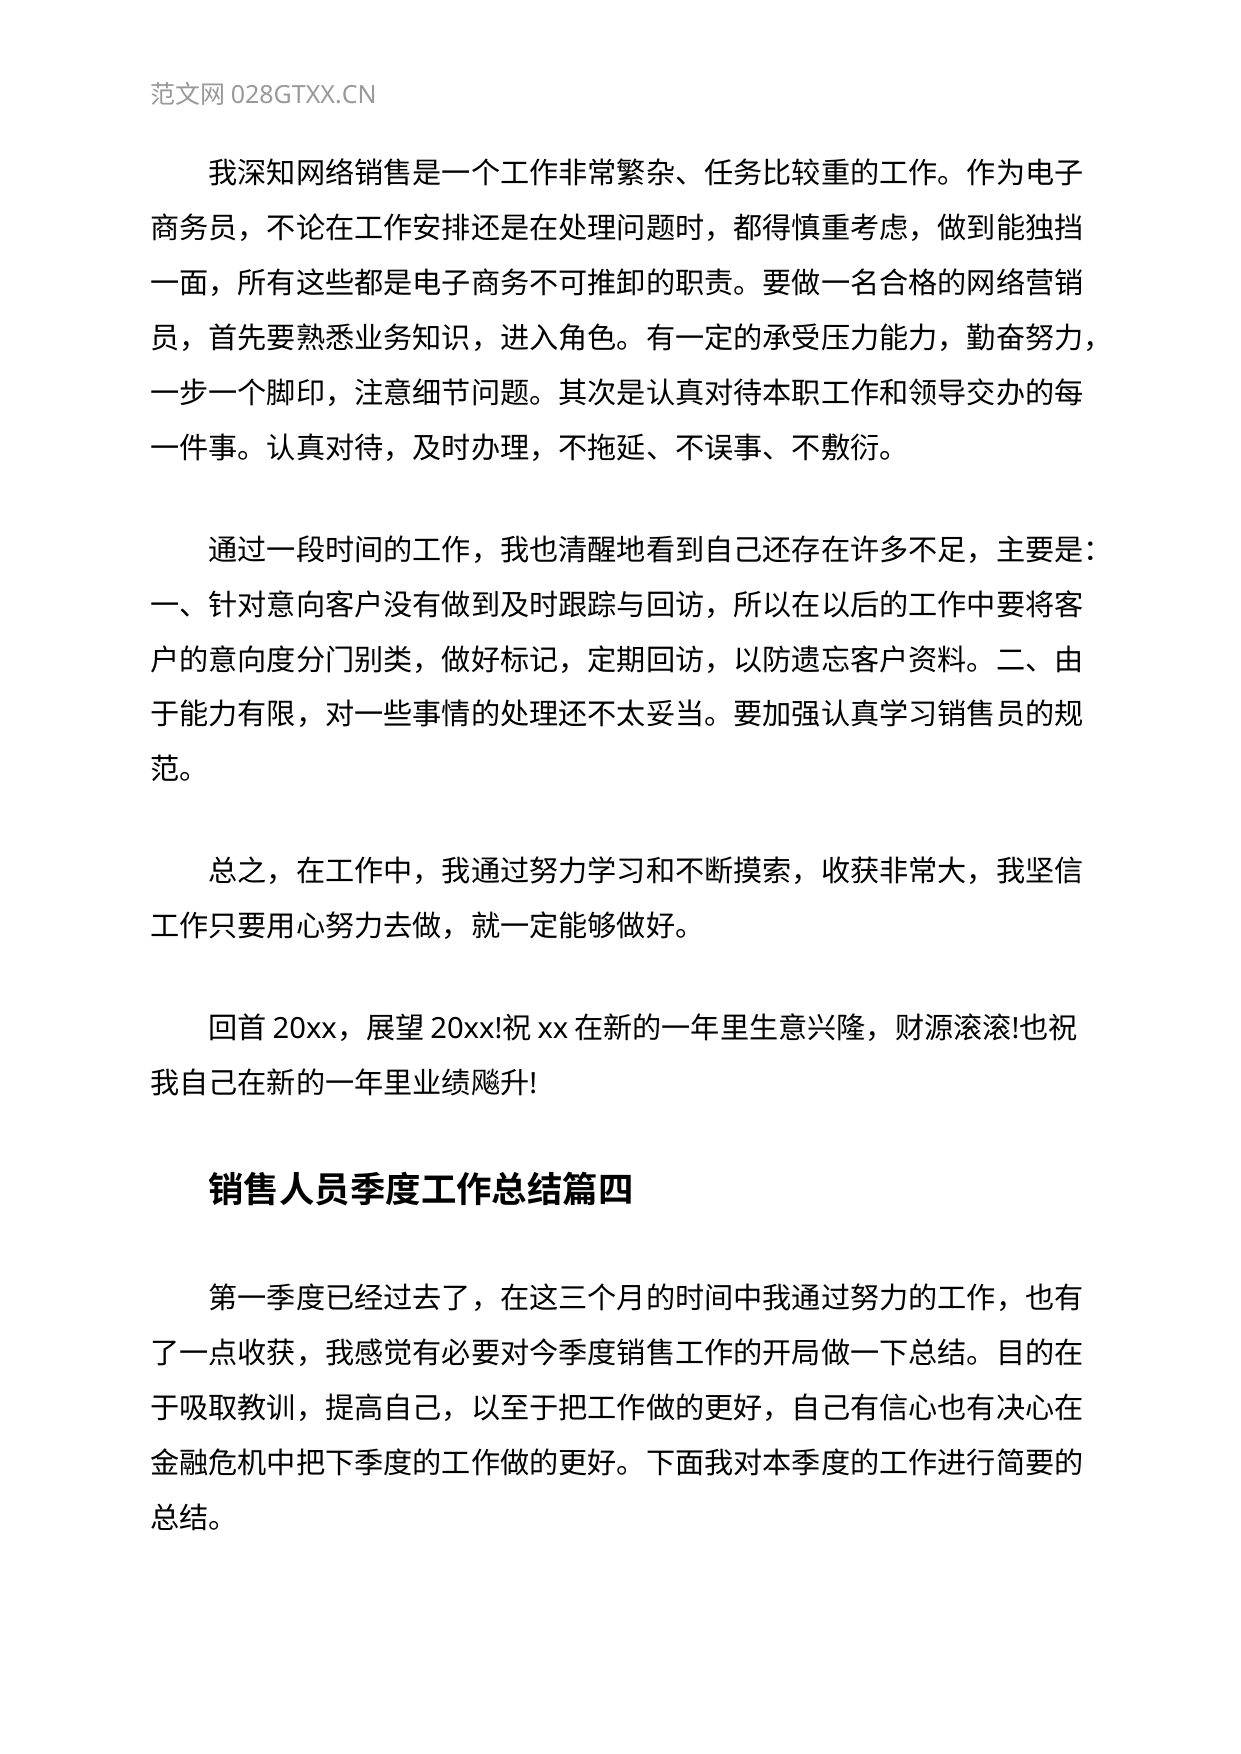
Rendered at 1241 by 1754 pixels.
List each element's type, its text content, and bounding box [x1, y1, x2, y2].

text 销售人员季度工作总结篇四 [150, 1161, 1090, 1212]
text 通过一段时间的工作，我也清醒地看到自己还存在许多不足，主要是：一、针对意向客户没有做到及时跟踪与回访，所以在以后的工作中要将客户的意向度分门别类，做好标记，定期回访，以防遗忘客户资料。二、由于能力有限，对一些事情的处理还不太妥当。要加强认真学习销售员的规范。 [150, 526, 1090, 788]
text 我深知网络销售是一个工作非常繁杂、任务比较重的工作。作为电子商务员，不论在工作安排还是在处理问题时，都得慎重考虑，做到能独挡一面，所有这些都是电子商务不可推卸的职责。要做一名合格的网络营销员，首先要熟悉业务知识，进入角色。有一定的承受压力能力，勤奋努力，一步一个脚印，注意细节问题。其次是认真对待本职工作和领导交办的每一件事。认真对待，及时办理，不拖延、不误事、不敷衍。 [150, 150, 1090, 467]
text 第一季度已经过去了，在这三个月的时间中我通过努力的工作，也有了一点收获，我感觉有必要对今季度销售工作的开局做一下总结。目的在于吸取教训，提高自己，以至于把工作做的更好，自己有信心也有决心在金融危机中把下季度的工作做的更好。下面我对本季度的工作进行简要的总结。 [150, 1275, 1090, 1537]
text 总之，在工作中，我通过努力学习和不断摸索，收获非常大，我坚信工作只要用心努力去做，就一定能够做好。 [150, 848, 1090, 945]
text 回首20xx，展望20xx!祝xx在新的一年里生意兴隆，财源滚滚!也祝我自己在新的一年里业绩飚升! [150, 1004, 1090, 1102]
